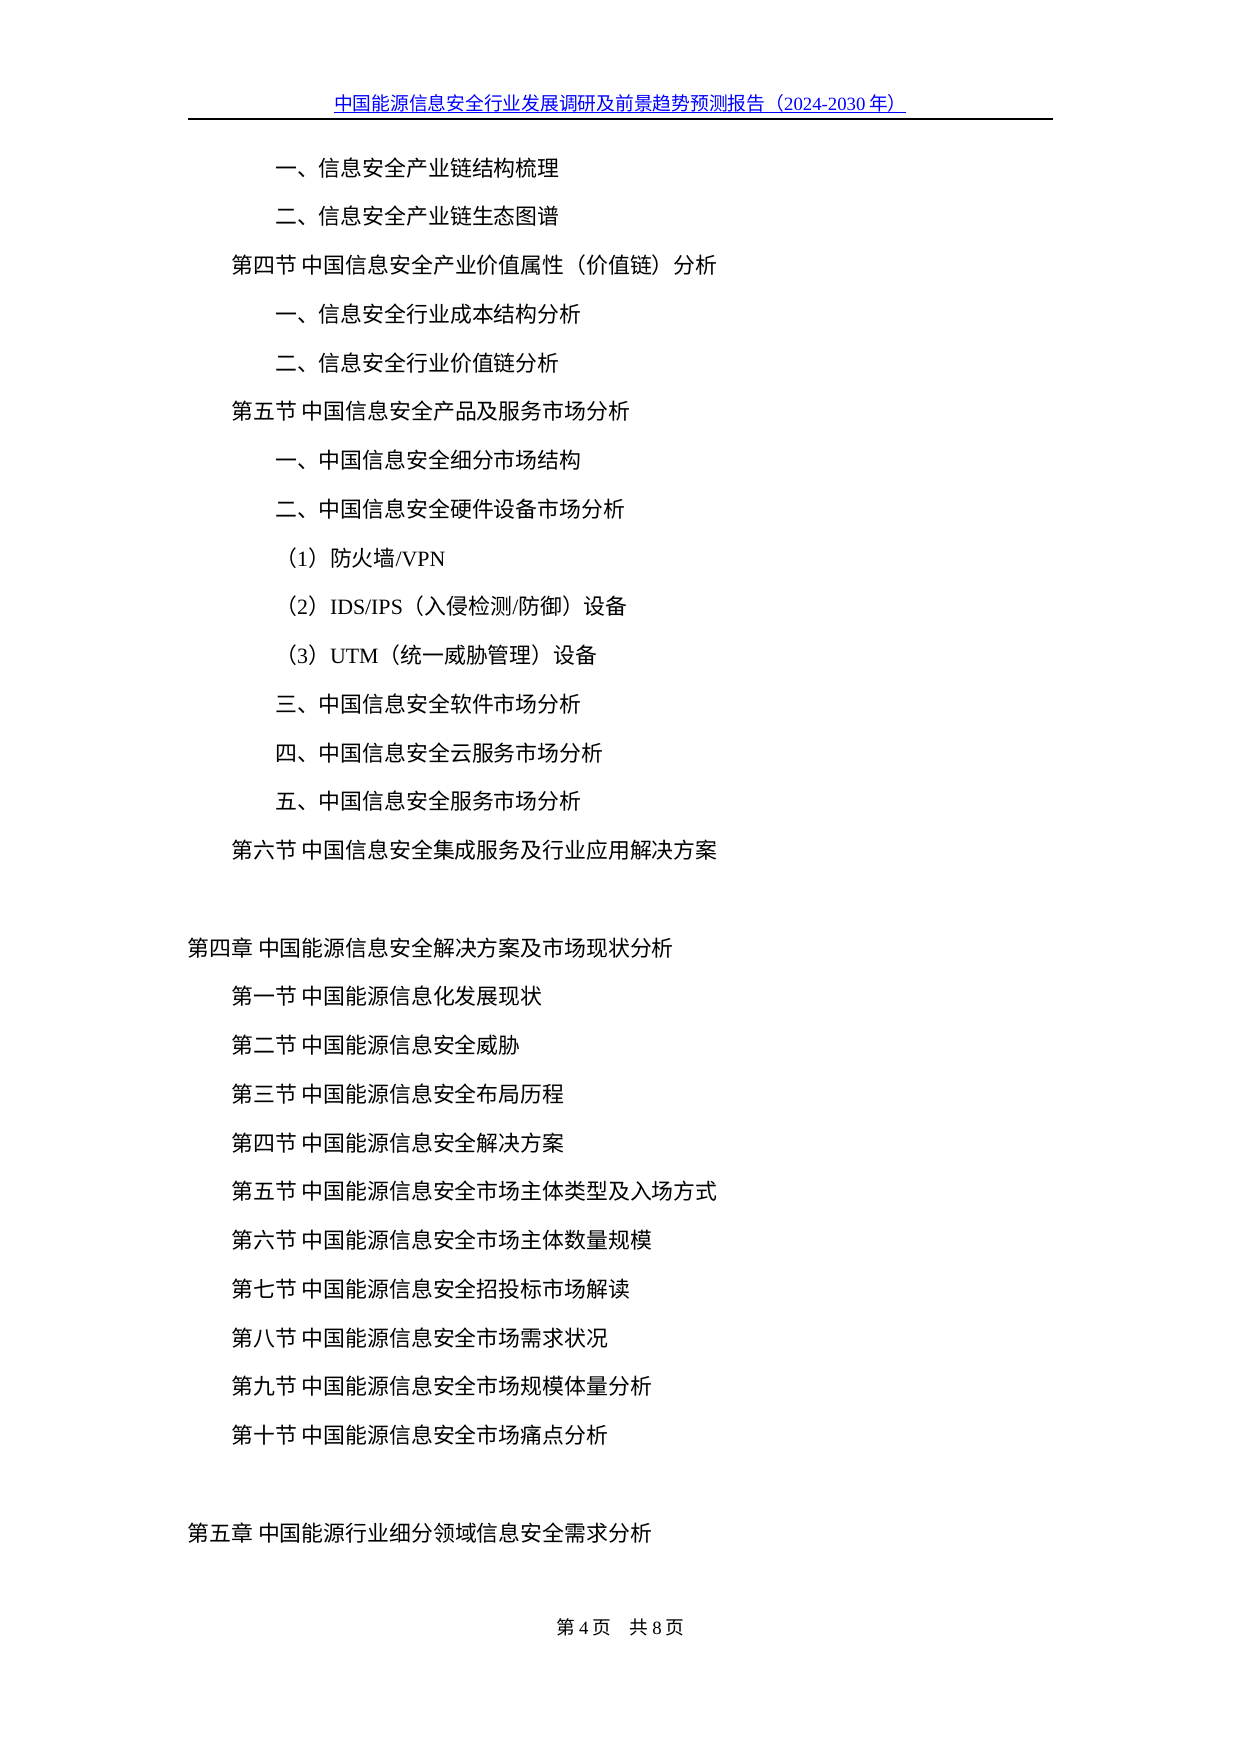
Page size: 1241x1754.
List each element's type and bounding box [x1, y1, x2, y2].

text [187, 150, 1053, 1548]
